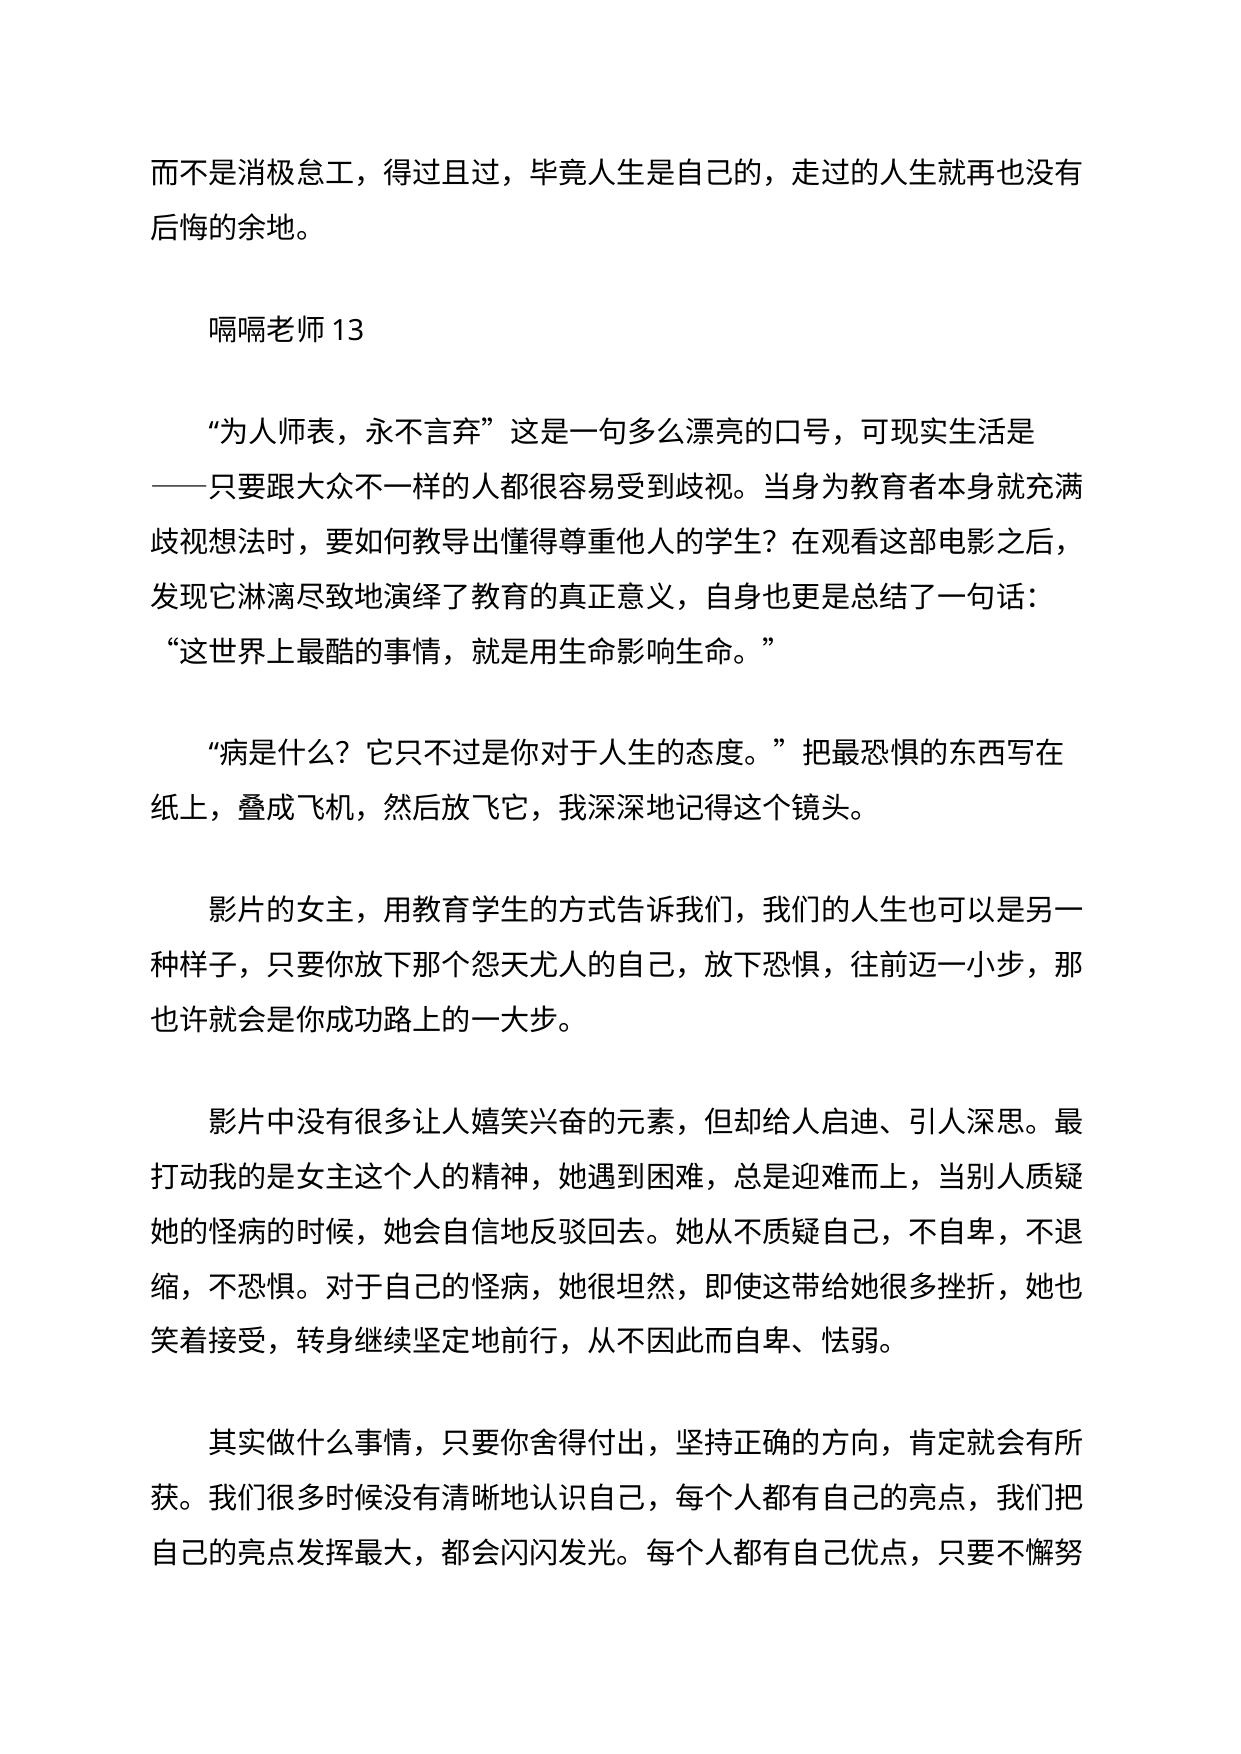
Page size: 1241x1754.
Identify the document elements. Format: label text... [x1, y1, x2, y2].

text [150, 1420, 1090, 1572]
text “病是什么？它只不过是你对于人生的态度。”把最恐惧的东西写在纸上，叠成飞机，然后放飞它，我深深地记得这个镜头。 [150, 730, 1090, 827]
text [150, 150, 1090, 247]
text 影片中没有很多让人嬉笑兴奋的元素，但却给人启迪、引人深思。最打动我的是女主这个人的精神，她遇到困难，总是迎难而上，当别人质疑她的怪病的时候，她会自信地反驳回去。她从不质疑自己，不自卑，不退缩，不恐惧。对于自己的怪病，她很坦然，即使这带给她很多挫折，她也笑着接受，转身继续坚定地前行，从不因此而自卑、怯弱。 [150, 1098, 1090, 1360]
text “为人师表，永不言弃”这是一句多么漂亮的口号，可现实生活是——只要跟大众不一样的人都很容易受到歧视。当身为教育者本身就充满歧视想法时，要如何教导出懂得尊重他人的学生？在观看这部电影之后，发现它淋漓尽致地演绎了教育的真正意义，自身也更是总结了一句话：“这世界上最酷的事情，就是用生命影响生命。” [150, 409, 1090, 671]
text 嗝嗝老师13 [150, 307, 1090, 349]
text 影片的女主，用教育学生的方式告诉我们，我们的人生也可以是另一种样子，只要你放下那个怨天尤人的自己，放下恐惧，往前迈一小步，那也许就会是你成功路上的一大步。 [150, 887, 1090, 1039]
